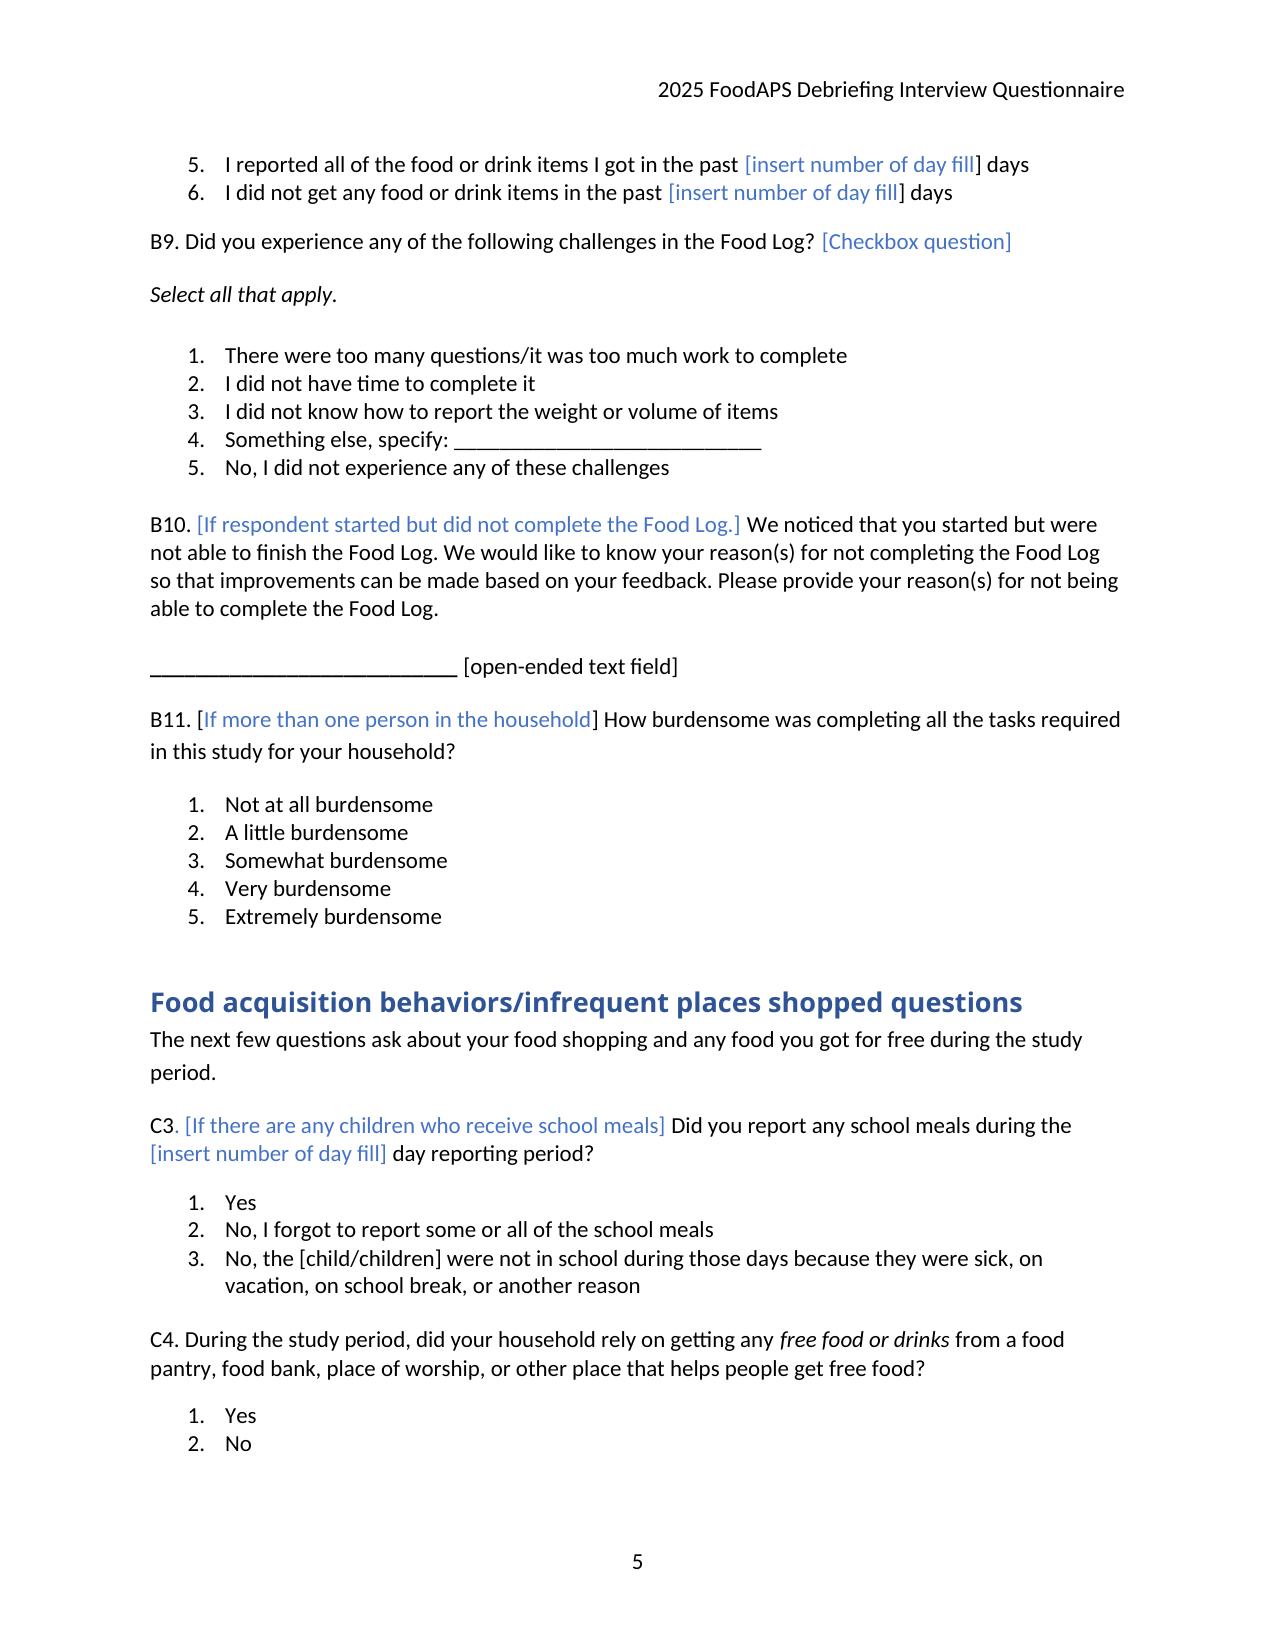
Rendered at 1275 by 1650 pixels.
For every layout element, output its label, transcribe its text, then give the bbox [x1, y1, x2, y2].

text B10. [If respondent started but did not complete the Food Log.] We noticed that you started but were not able to finish the Food Log. We would like to know your reason(s) for not completing the Food Log so that improvements can be made based on your feedback. Please provide your reason(s) for not being able to complete the Food Log. [150, 511, 1125, 623]
list No, the [child/children] were not in school during those days because they were sick, on vacation, on school break, or another reason [187, 1244, 1125, 1300]
list Very burdensome [187, 874, 1125, 902]
text Select all that apply. [150, 280, 1125, 308]
list No, I forgot to report some or all of the school meals [187, 1216, 1125, 1244]
list Extremely burdensome [187, 902, 1125, 930]
list Yes [187, 1401, 1125, 1429]
text B11. [If more than one person in the household] How burdensome was completing all the tasks required in this study for your household? [150, 705, 1125, 765]
list No, I did not experience any of these challenges [187, 453, 1125, 481]
list Yes [187, 1188, 1125, 1216]
list A little burdensome [187, 818, 1125, 846]
list Somewhat burdensome [187, 846, 1125, 874]
list Something else, specify: ___________________________ [187, 425, 1125, 453]
subtitle Food acquisition behaviors/infrequent places shopped questions [150, 983, 1125, 1020]
text C4. During the study period, did your household rely on getting any free food or drinks from a food pantry, food bank, place of worship, or other place that helps people get free food? [150, 1325, 1125, 1383]
list Not at all burdensome [187, 790, 1125, 818]
text C3. [If there are any children who receive school meals] Did you report any school meals during the [insert number of day fill] day reporting period? [150, 1111, 1125, 1167]
list No [187, 1429, 1125, 1457]
list I did not get any food or drink items in the past [insert number of day fill] days [187, 178, 1125, 206]
text The next few questions ask about your food shopping and any food you got for free during the study period. [150, 1026, 1125, 1086]
text ___________________________ [open-ended text field] [150, 652, 1125, 680]
list I did not know how to report the weight or volume of items [187, 397, 1125, 425]
list I reported all of the food or drink items I got in the past [insert number of day fill] days [187, 150, 1125, 178]
list I did not have time to complete it [187, 369, 1125, 397]
text B9. Did you experience any of the following challenges in the Food Log? [Checkbox question] [150, 227, 1125, 255]
list There were too many questions/it was too much work to complete [187, 341, 1125, 369]
